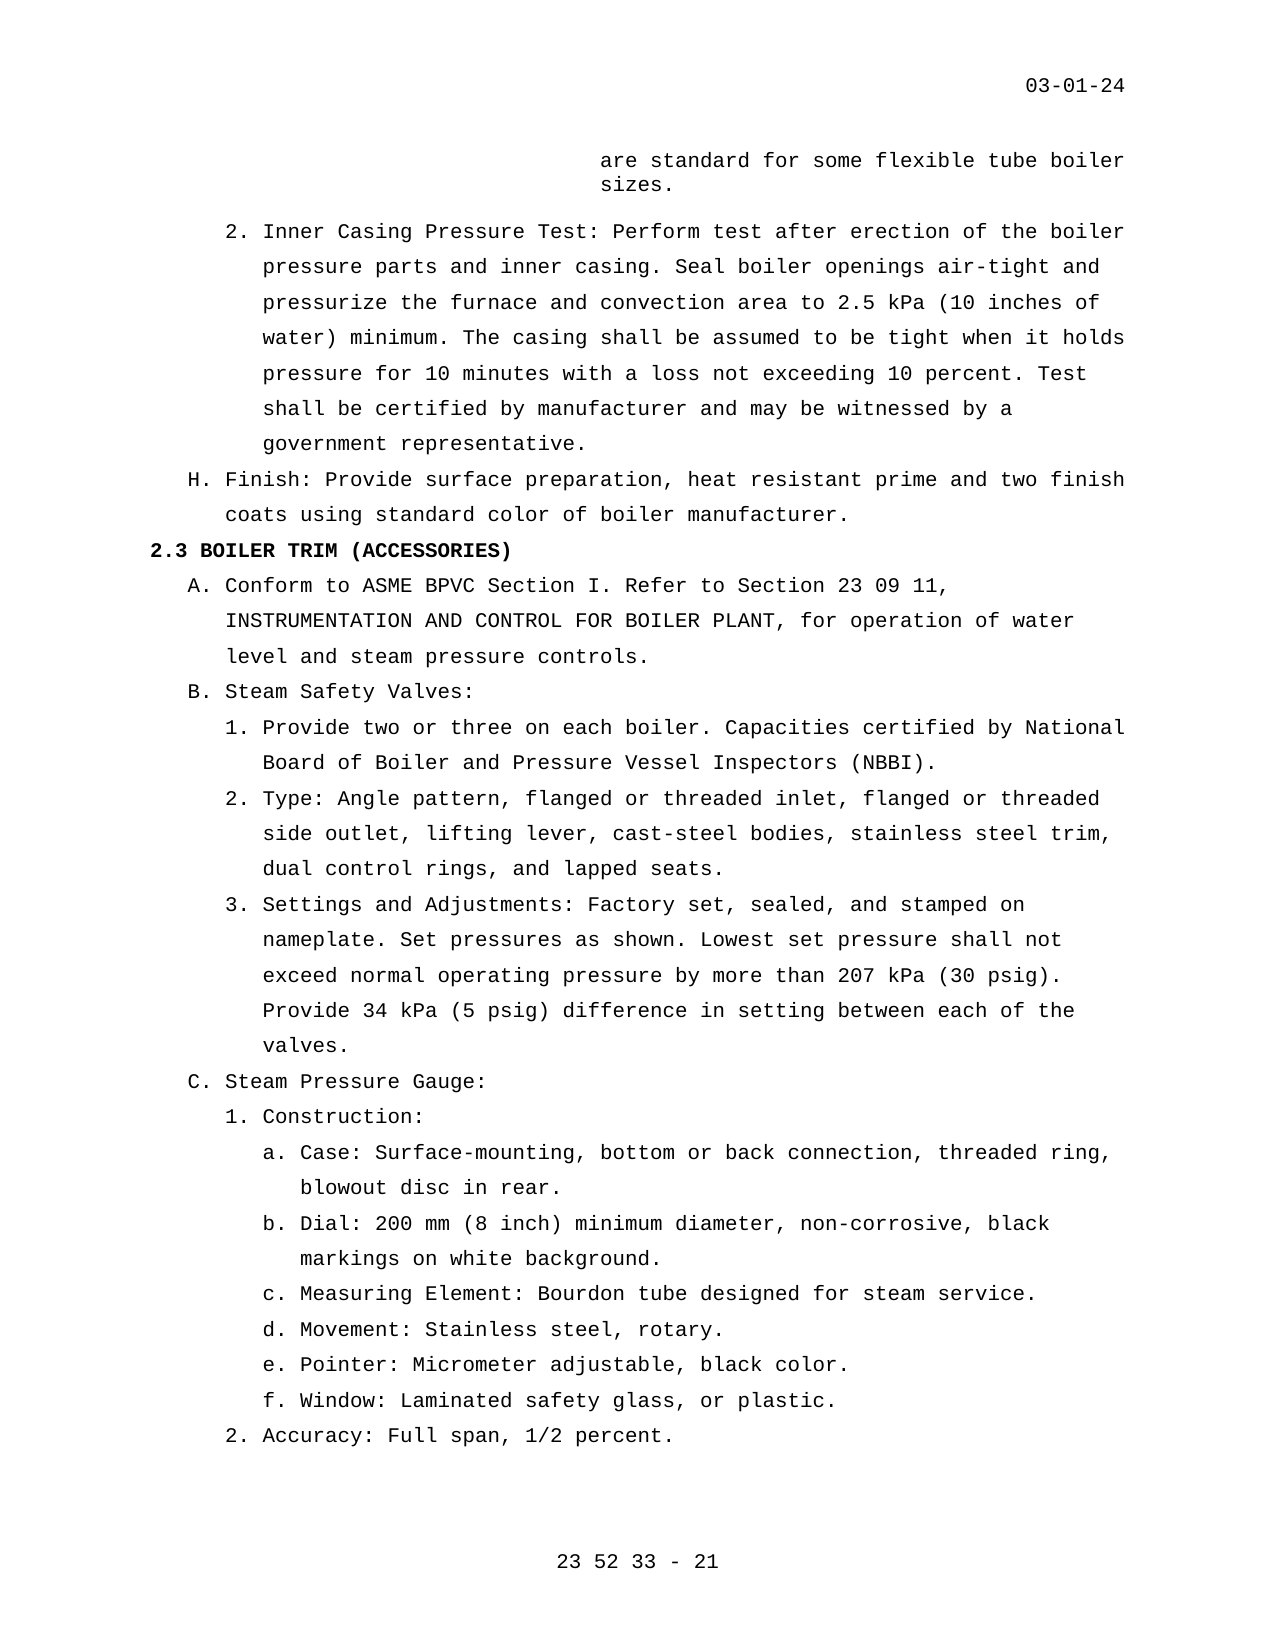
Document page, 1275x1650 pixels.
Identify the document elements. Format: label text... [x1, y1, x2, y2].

text BOILER TRIM (ACCESSORIES) [150, 540, 1125, 563]
text Conform to ASME BPVC Section I. Refer to Section 23 09 11, INSTRUMENTATION AND CONTROL FOR BOILER PLANT, for operation of water level and steam pressure controls. [187, 575, 1125, 669]
text Steam Pressure Gauge: [187, 1071, 1125, 1094]
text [600, 150, 1125, 197]
text Inner Casing Pressure Test: Perform test after erection of the boiler pressure parts and inner casing. Seal boiler openings air-tight and pressurize the furnace and convection area to 2.5 kPa (10 inches of water) minimum. The casing shall be assumed to be tight when it holds pressure for 10 minutes with a loss not exceeding 10 percent. Test shall be certified by manufacturer and may be witnessed by a government representative. [225, 221, 1125, 457]
text Measuring Element: Bourdon tube designed for steam service. [262, 1283, 1125, 1307]
text Finish: Provide surface preparation, heat resistant prime and two finish coats using standard color of boiler manufacturer. [187, 469, 1125, 528]
text Pointer: Micrometer adjustable, black color. [262, 1354, 1125, 1378]
text Steam Safety Valves: [187, 681, 1125, 705]
text Movement: Stainless steel, rotary. [262, 1319, 1125, 1342]
text Accuracy: Full span, 1/2 percent. [225, 1425, 1125, 1449]
text Provide two or three on each boiler. Capacities certified by National Board of Boiler and Pressure Vessel Inspectors (NBBI). [225, 717, 1125, 776]
text Type: Angle pattern, flanged or threaded inlet, flanged or threaded side outlet, lifting lever, cast-steel bodies, stainless steel trim, dual control rings, and lapped seats. [225, 788, 1125, 882]
text Dial: 200 mm (8 inch) minimum diameter, non-corrosive, black markings on white background. [262, 1213, 1125, 1272]
text Case: Surface-mounting, bottom or back connection, threaded ring, blowout disc in rear. [262, 1142, 1125, 1201]
text Window: Laminated safety glass, or plastic. [262, 1390, 1125, 1413]
text Construction: [225, 1106, 1125, 1130]
text Settings and Adjustments: Factory set, sealed, and stamped on nameplate. Set pressures as shown. Lowest set pressure shall not exceed normal operating pressure by more than 207 kPa (30 psig). Provide 34 kPa (5 psig) difference in setting between each of the valves. [225, 894, 1125, 1059]
